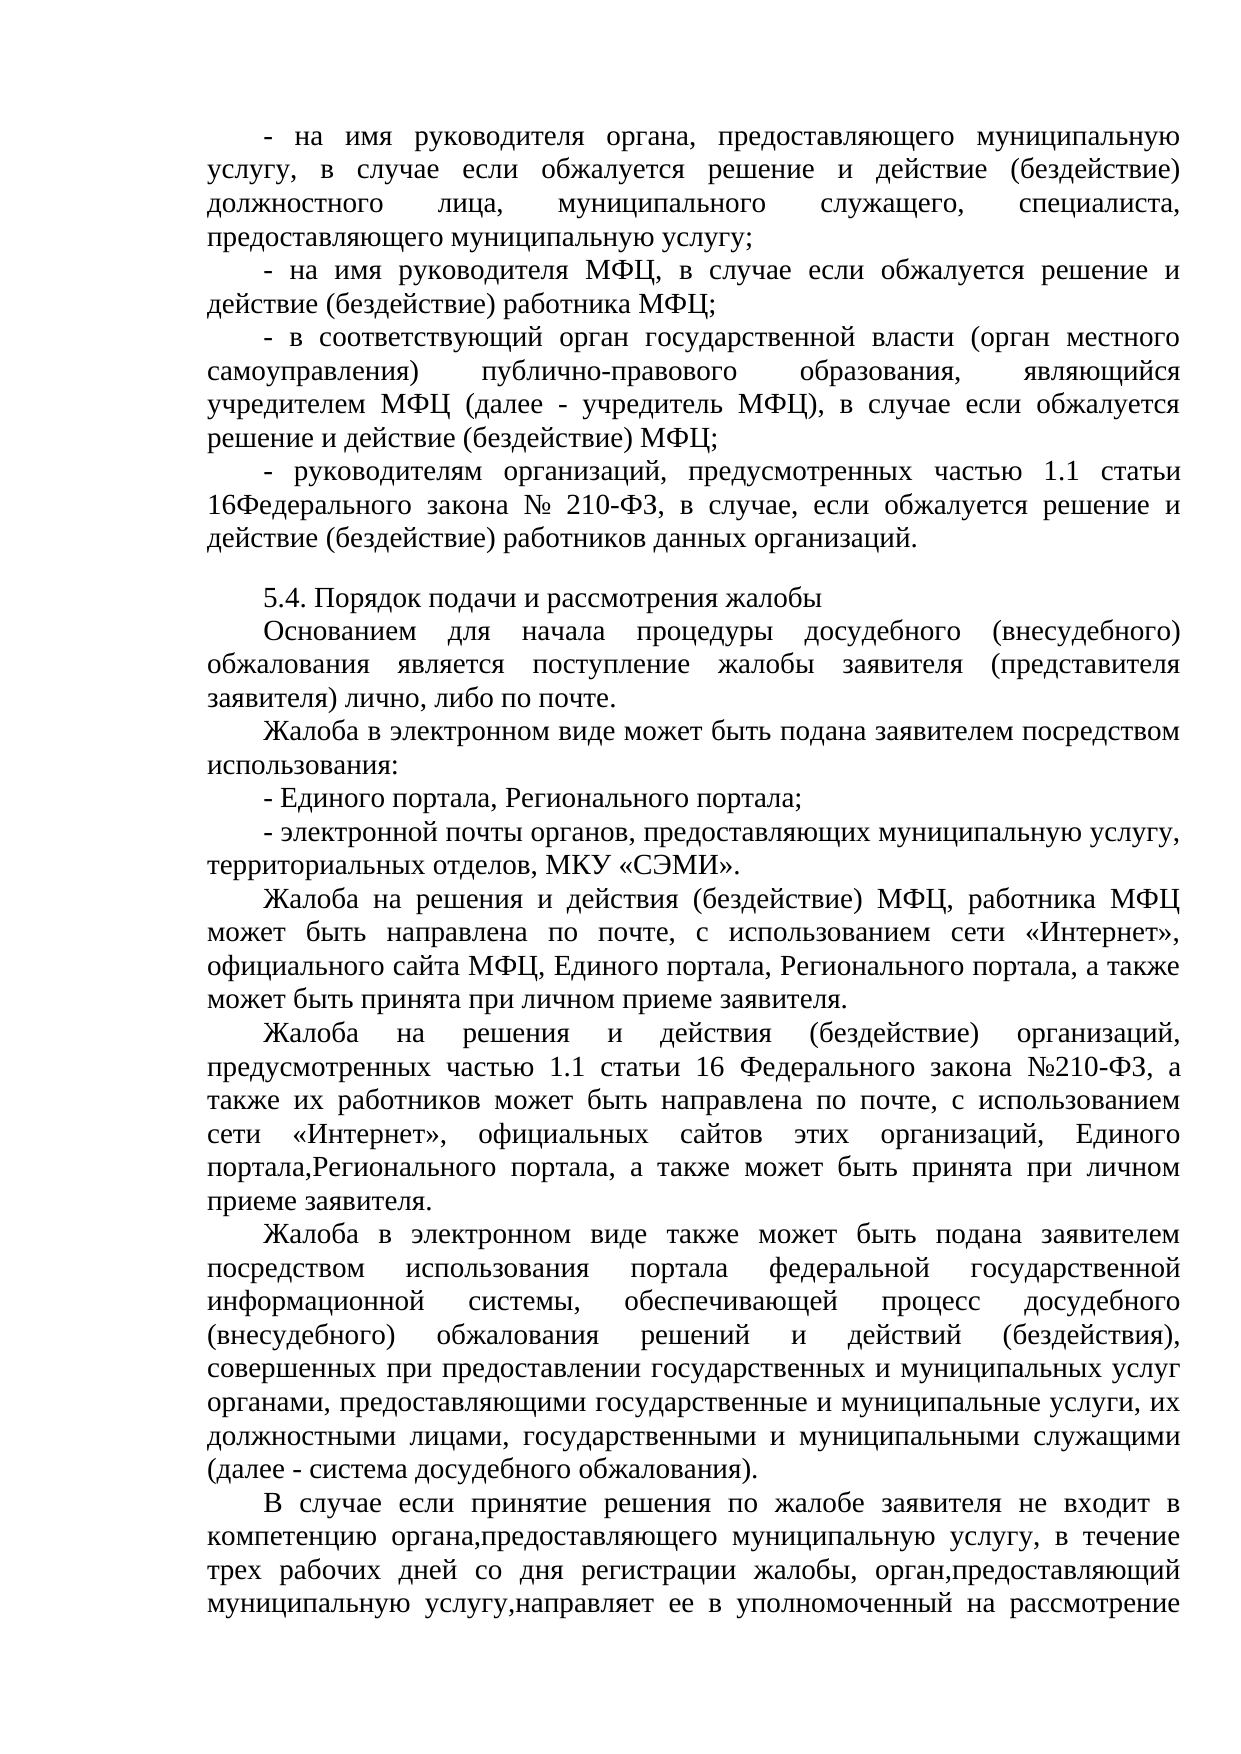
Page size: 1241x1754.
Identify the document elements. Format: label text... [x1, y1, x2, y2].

text - Единого портала, Регионального портала; [207, 780, 1181, 814]
text Жалоба в электронном виде может быть подана заявителем посредством использования: [207, 713, 1181, 780]
text Жалоба на решения и действия (бездействие) организаций, предусмотренных частью 1.1 статьи 16 Федерального закона №210-ФЗ, а также их работников может быть направлена по почте, с использованием сети «Интернет», официальных сайтов этих организаций, Единого портала,Регионального портала, а также может быть принята при личном приеме заявителя. [207, 1015, 1181, 1216]
text Основанием для начала процедуры досудебного (внесудебного) обжалования является поступление жалобы заявителя (представителя заявителя) лично, либо по почте. [207, 613, 1181, 713]
text Жалоба в электронном виде также может быть подана заявителем посредством использования портала федеральной государственной информационной системы, обеспечивающей процесс досудебного (внесудебного) обжалования решений и действий (бездействия), совершенных при предоставлении государственных и муниципальных услуг органами, предоставляющими государственные и муниципальные услуги, их должностными лицами, государственными и муниципальными служащими (далее - система досудебного обжалования). [207, 1216, 1181, 1485]
text 5.4. Порядок подачи и рассмотрения жалобы [207, 588, 1181, 613]
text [207, 1485, 1181, 1619]
text - руководителям организаций, предусмотренных частью 1.1 статьи 16Федерального закона № 210-ФЗ, в случае, если обжалуется решение и действие (бездействие) работников данных организаций. [207, 453, 1181, 554]
text - электронной почты органов, предоставляющих муниципальную услугу, территориальных отделов, МКУ «СЭМИ». [207, 814, 1181, 881]
text - в соответствующий орган государственной власти (орган местного самоуправления) публично-правового образования, являющийся учредителем МФЦ (далее - учредитель МФЦ), в случае если обжалуется решение и действие (бездействие) МФЦ; [207, 319, 1181, 453]
text - на имя руководителя МФЦ, в случае если обжалуется решение и действие (бездействие) работника МФЦ; [207, 252, 1181, 319]
text Жалоба на решения и действия (бездействие) МФЦ, работника МФЦ может быть направлена по почте, с использованием сети «Интернет», официального сайта МФЦ, Единого портала, Регионального портала, а также может быть принята при личном приеме заявителя. [207, 881, 1181, 1015]
text - на имя руководителя органа, предоставляющего муниципальную услугу, в случае если обжалуется решение и действие (бездействие) должностного лица, муниципального служащего, специалиста, предоставляющего муниципальную услугу; [207, 118, 1181, 252]
